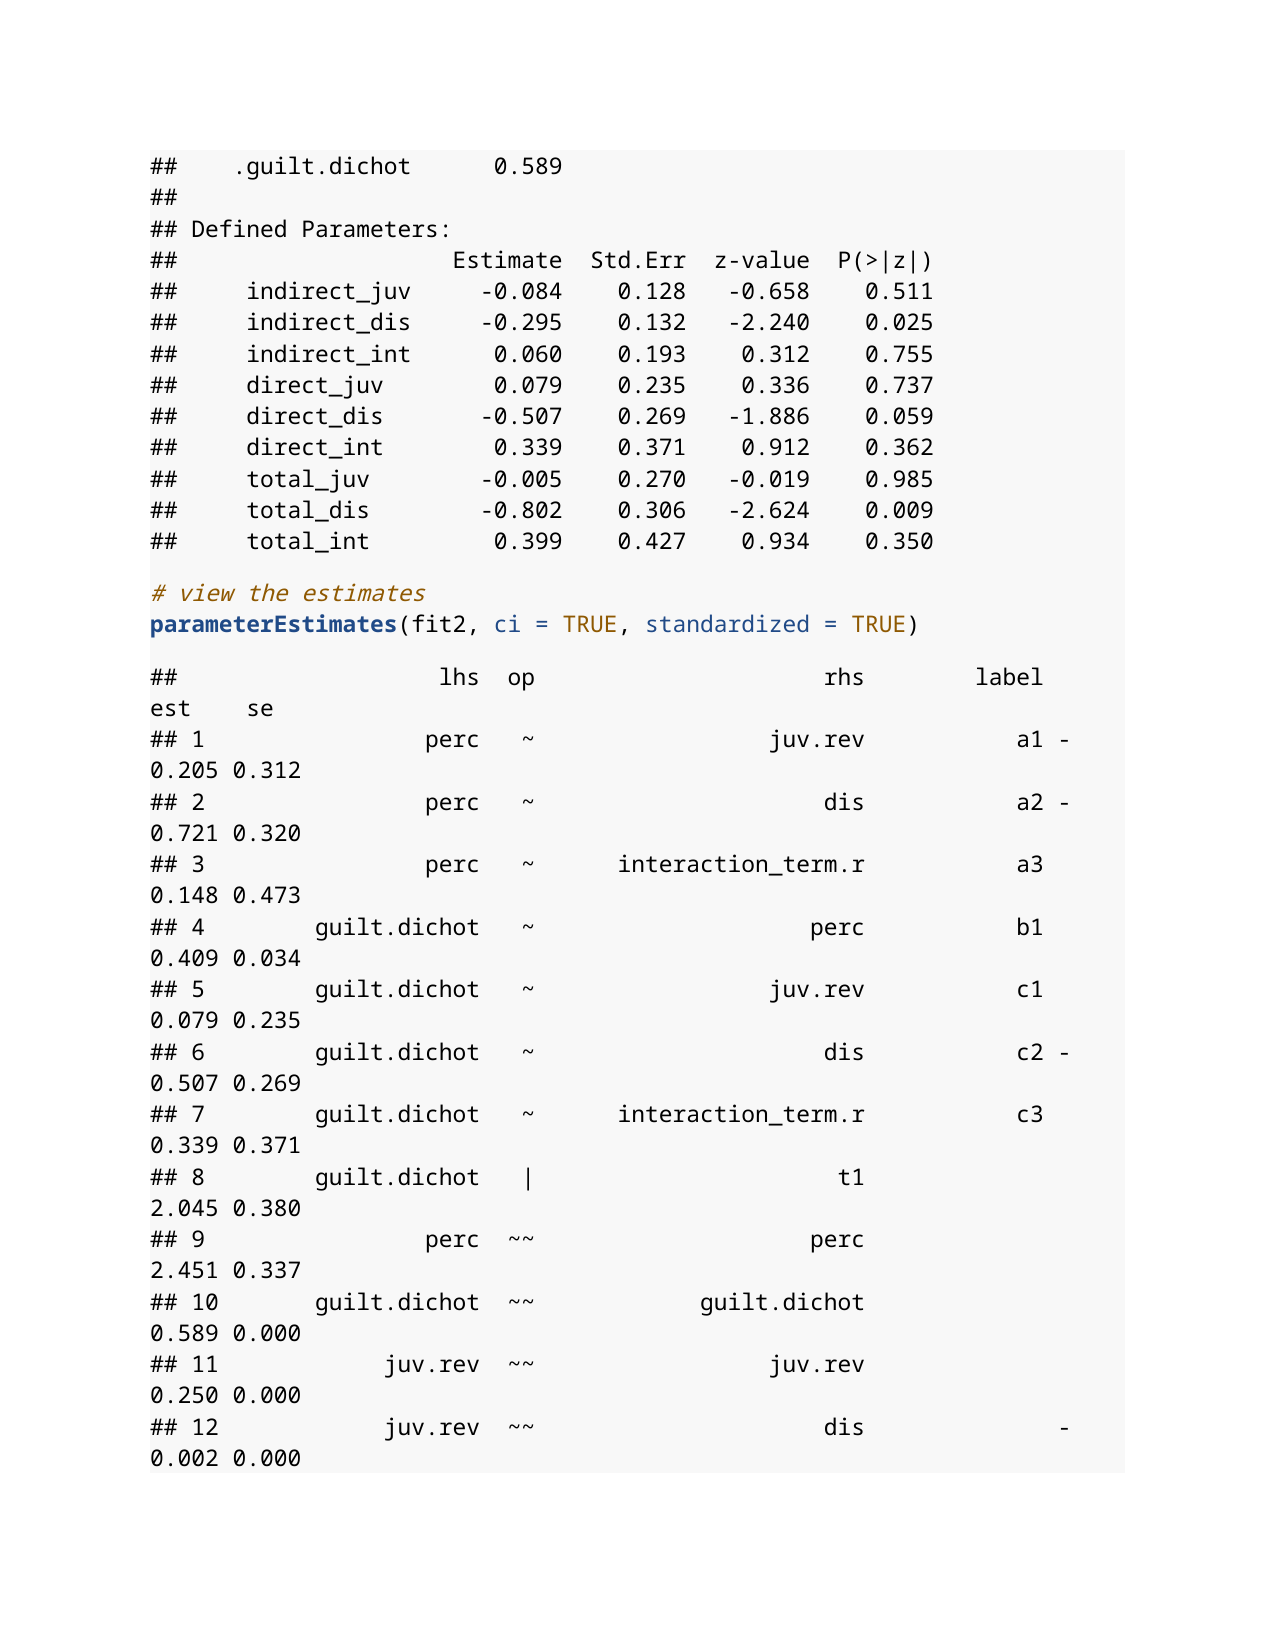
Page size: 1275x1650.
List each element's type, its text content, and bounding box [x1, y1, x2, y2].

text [150, 150, 1125, 556]
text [150, 660, 1125, 1473]
text # view the estimates parameterEstimates(fit2, ci = TRUE, standardized = TRUE) [425, 577, 1125, 639]
